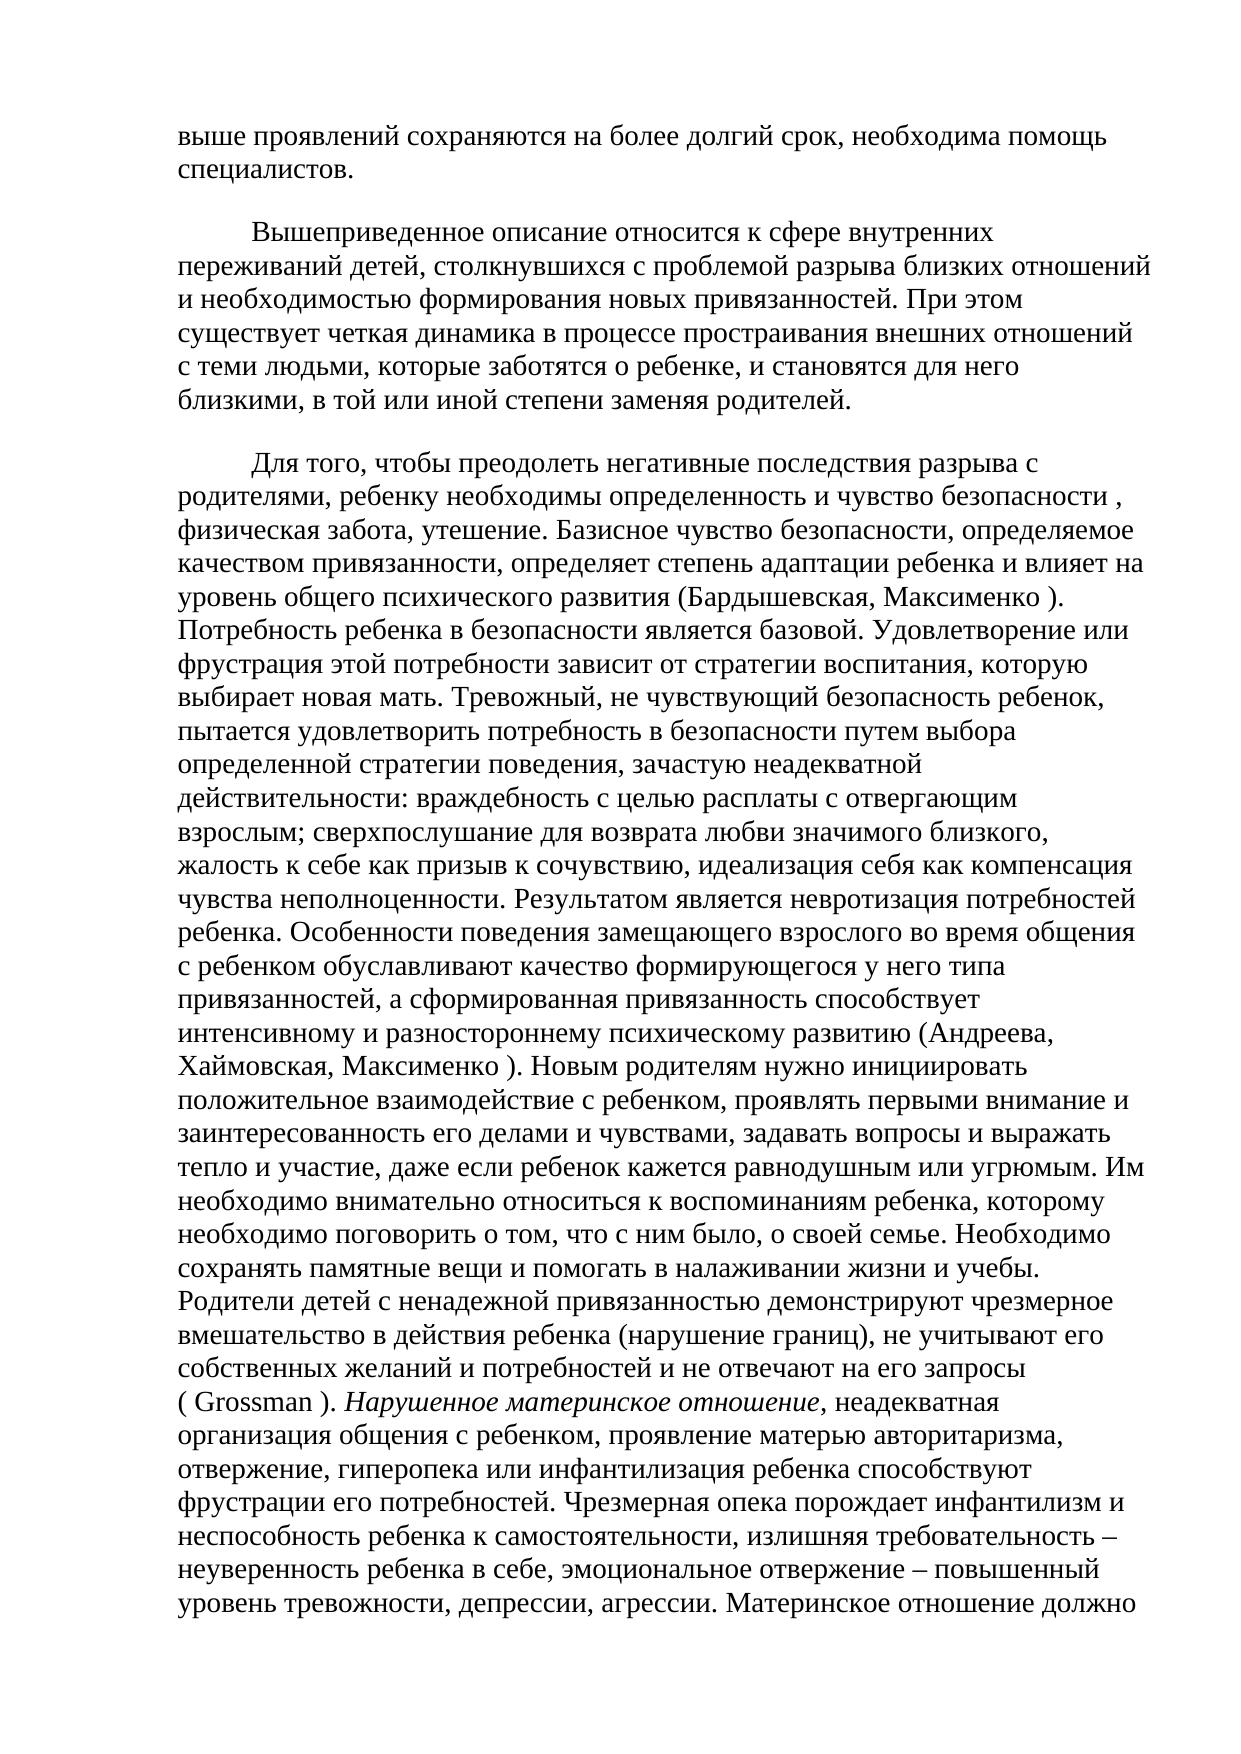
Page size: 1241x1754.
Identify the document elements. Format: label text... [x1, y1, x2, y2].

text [177, 118, 1152, 185]
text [177, 445, 1152, 1619]
text Вышеприведенное описание относится к сфере внутренних переживаний детей, столкнувшихся с проблемой разрыва близких отношений и необходимостью формирования новых привязанностей. При этом существует четкая динамика в процессе простраивания внешних отношений с теми людьми, которые заботятся о ребенке, и становятся для него близкими, в той или иной степени заменяя родителей. [177, 214, 1152, 416]
